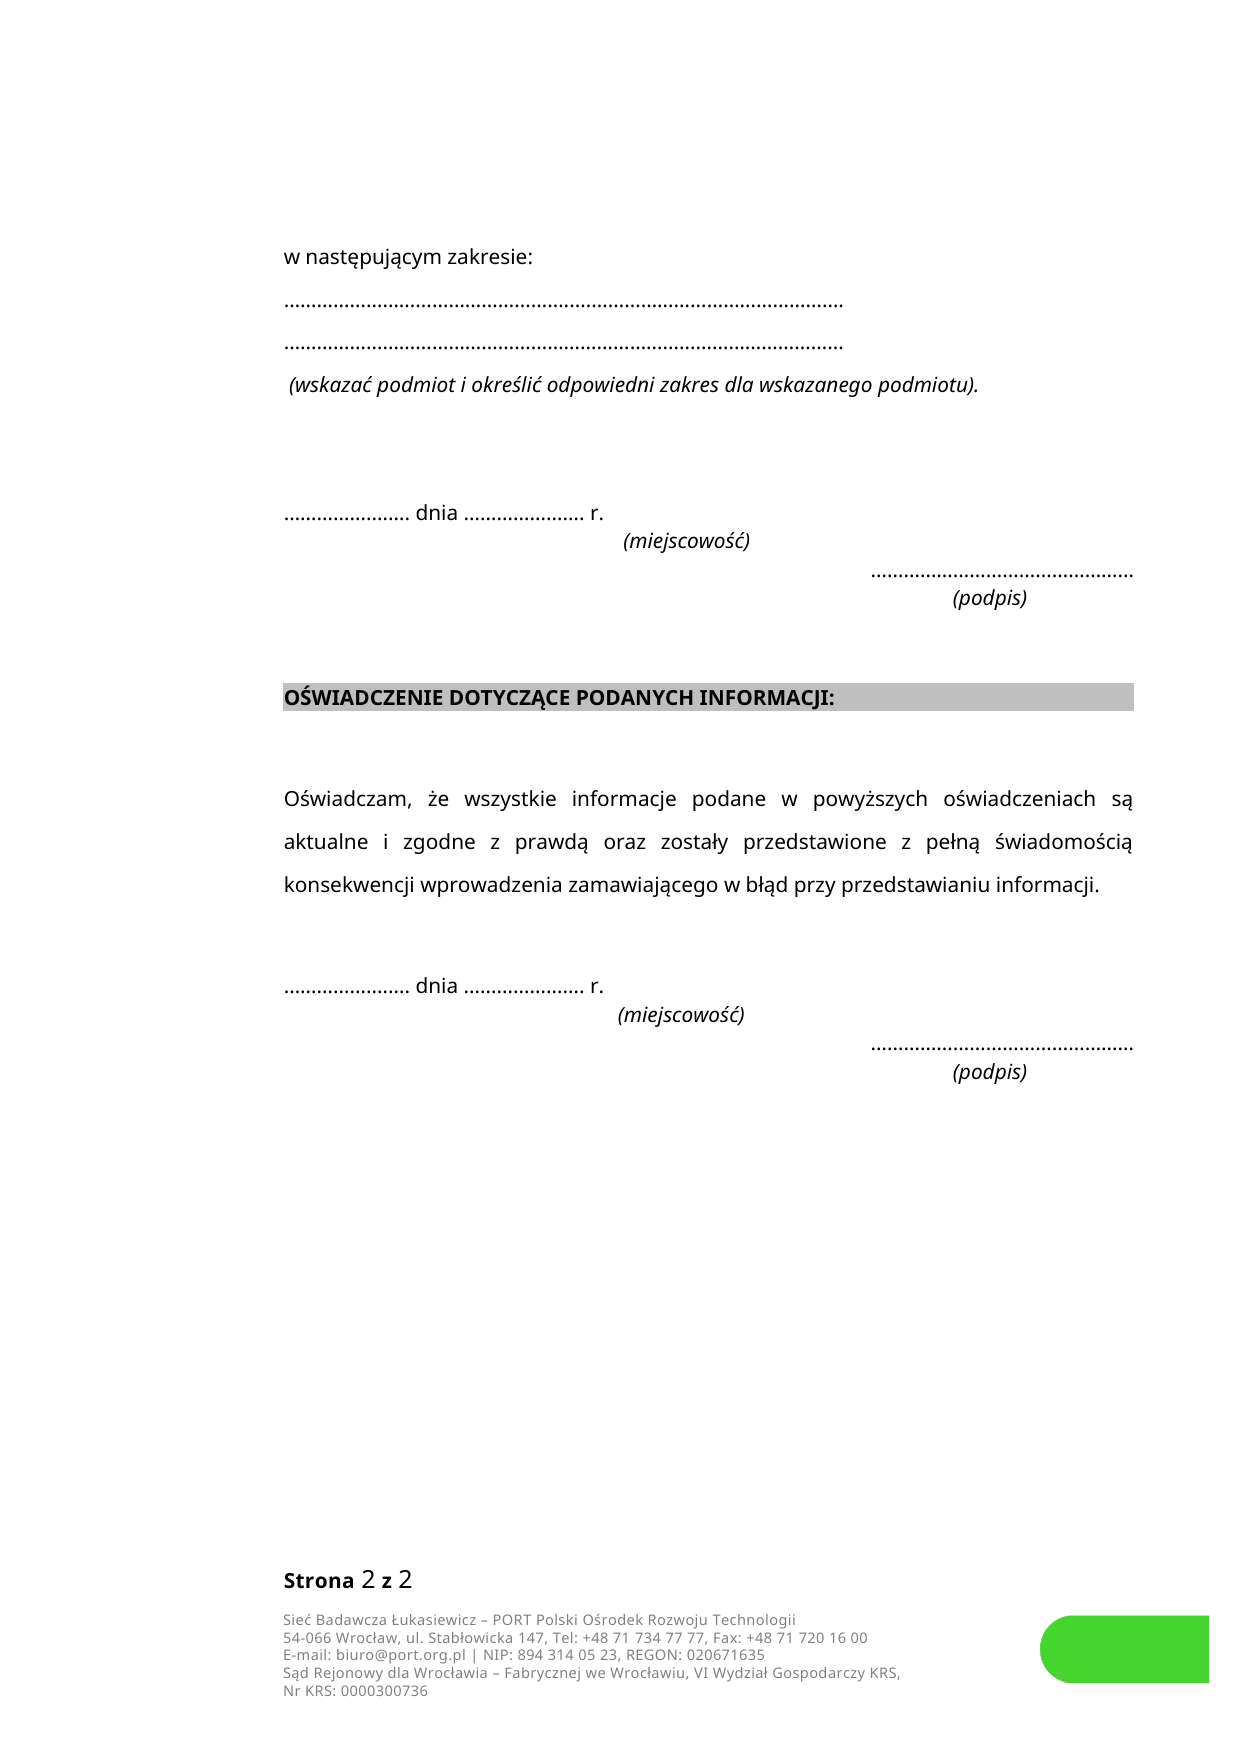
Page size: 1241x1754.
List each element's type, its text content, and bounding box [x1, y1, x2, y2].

text OŚWIADCZENIE DOTYCZĄCE PODANYCH INFORMACJI: [283, 683, 1134, 711]
text w następującym zakresie: [283, 242, 1134, 271]
text (wskazać podmiot i określić odpowiedni zakres dla wskazanego podmiotu). [283, 370, 1134, 398]
text (miejscowość) ………………………………………… [283, 1000, 1134, 1057]
text ………………………………………………………………………………………… [283, 327, 1134, 356]
text …………….……. dnia …………………. r. [283, 498, 1134, 526]
text (podpis) [873, 1057, 1134, 1085]
text ……………………………………………..…………………………………………. [283, 285, 1134, 313]
text …………….……. dnia …………………. r. [283, 972, 1134, 1000]
text Oświadczam, że wszystkie informacje podane w powyższych oświadczeniach są aktualne i zgodne z prawdą oraz zostały przedstawione z pełną świadomością konsekwencji wprowadzenia zamawiającego w błąd przy przedstawianiu informacji. [283, 784, 1134, 898]
picture [1036, 1611, 1239, 1752]
text (miejscowość) ………………………………………… [283, 526, 1134, 583]
text (podpis) [873, 583, 1134, 612]
